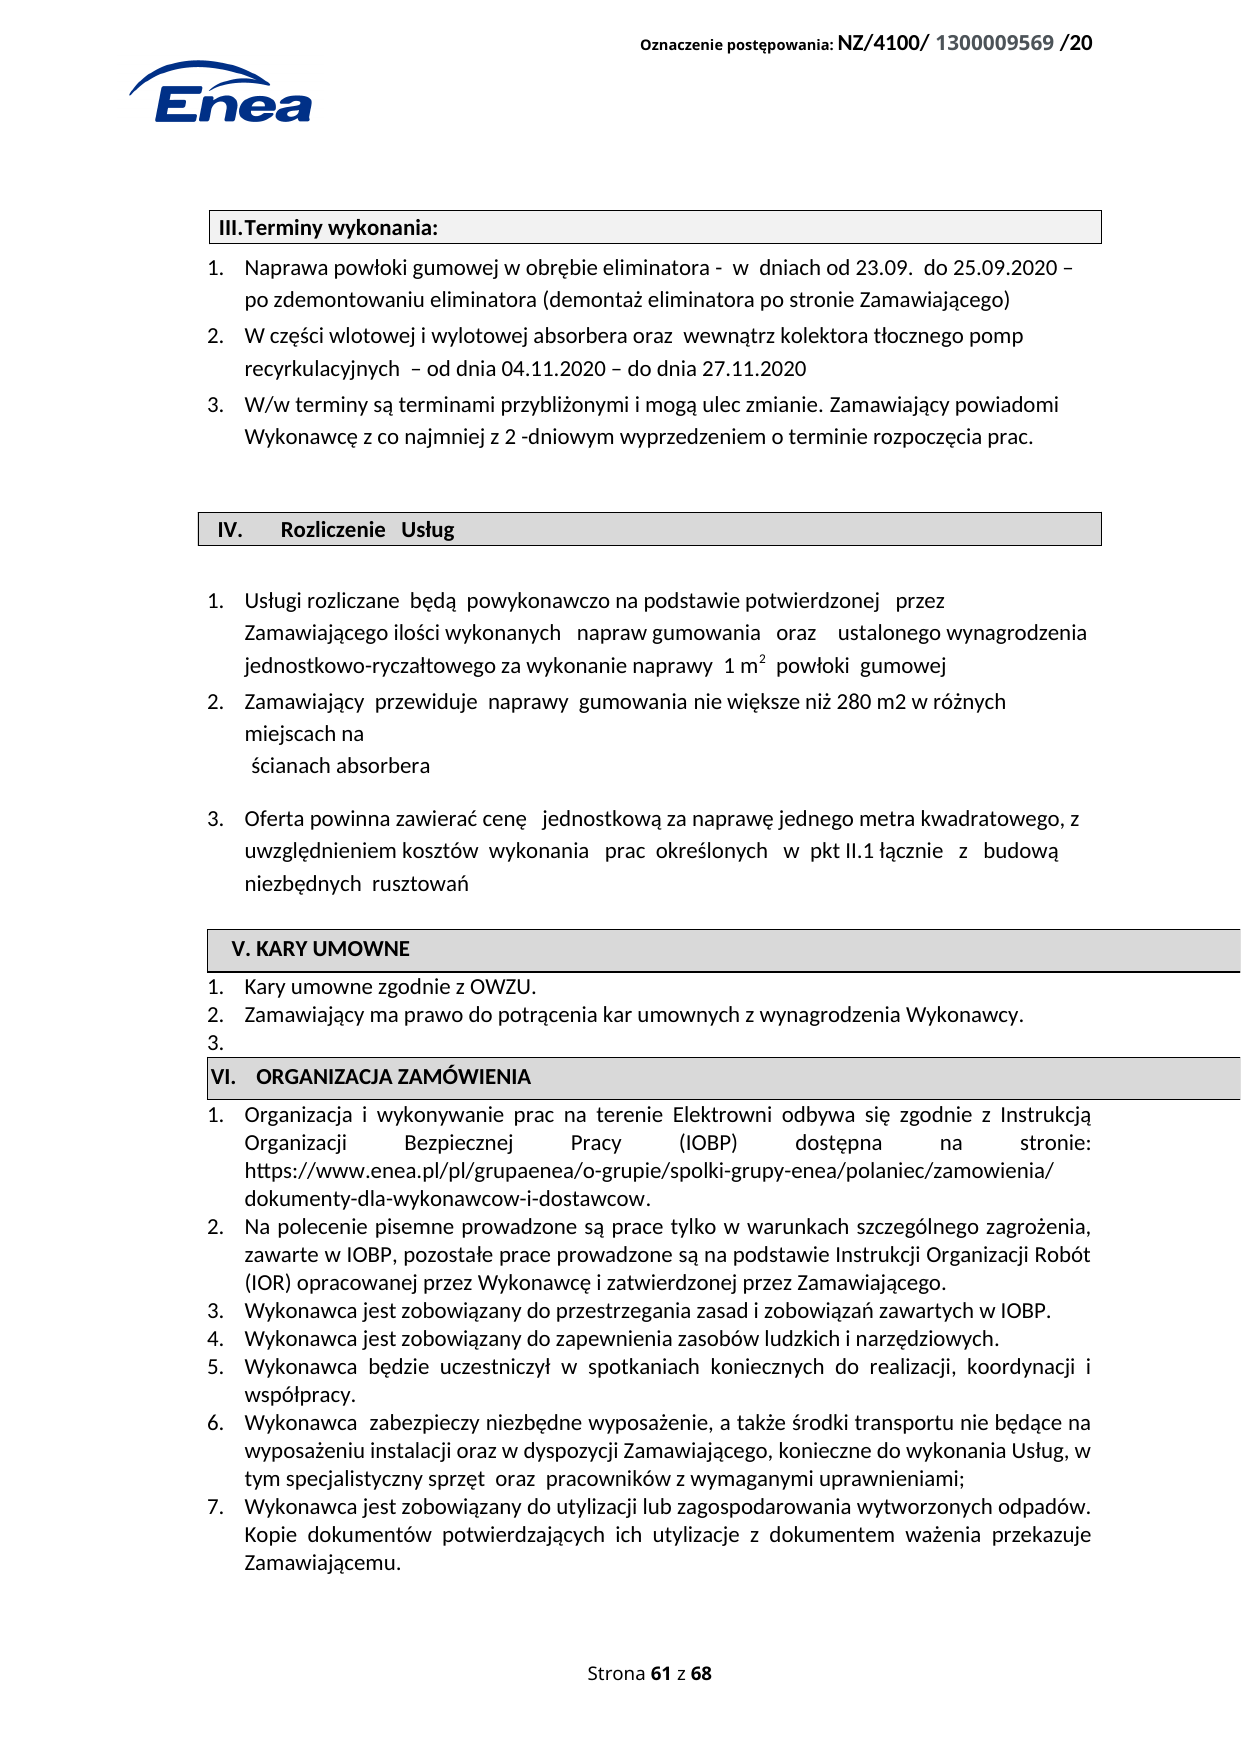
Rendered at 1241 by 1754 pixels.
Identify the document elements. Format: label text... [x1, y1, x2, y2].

subtitle Terminy wykonania: [210, 211, 1101, 243]
subtitle Rozliczenie Usług [199, 513, 1101, 545]
table_header KARY UMOWNE [208, 930, 1240, 971]
subtitle Naprawa powłoki gumowej w obrębie eliminatora - w dniach od 23.09. do 25.09.2020 – po zdemontowaniu eliminatora (demontaż eliminatora po stronie Zamawiającego) [207, 253, 1093, 313]
list Wykonawca jest zobowiązany do przestrzegania zasad i zobowiązań zawartych w IOBP. [207, 1296, 1093, 1324]
subtitle W/w terminy są terminami przybliżonymi i mogą ulec zmianie. Zamawiający powiadomi Wykonawcę z co najmniej z 2 -dniowym wyprzedzeniem o terminie rozpoczęcia prac. [207, 390, 1093, 450]
list Kary umowne zgodnie z OWZU. [207, 973, 1093, 1001]
subtitle Oferta powinna zawierać cenę jednostkową za naprawę jednego metra kwadratowego, z uwzględnieniem kosztów wykonania prac określonych w pkt II.1 łącznie z budową niezbędnych rusztowań [207, 804, 1093, 897]
list Wykonawca będzie uczestniczył w spotkaniach koniecznych do realizacji, koordynacji i współpracy. [207, 1352, 1093, 1408]
list ścianach absorbera [251, 751, 1093, 779]
list Organizacja i wykonywanie prac na terenie Elektrowni odbywa się zgodnie z Instrukcją Organizacji Bezpiecznej Pracy (IOBP) dostępna na stronie: https://www.enea.pl/pl/grupaenea/o-grupie/spolki-grupy-enea/polaniec/zamowienia/dokumenty-dla-wykonawcow-i-dostawcow. [207, 1100, 1093, 1212]
subtitle W części wlotowej i wylotowej absorbera oraz wewnątrz kolektora tłocznego pomp recyrkulacyjnych – od dnia 04.11.2020 – do dnia 27.11.2020 [207, 321, 1093, 382]
list Wykonawca jest zobowiązany do zapewnienia zasobów ludzkich i narzędziowych. [207, 1324, 1093, 1352]
list Zamawiający ma prawo do potrącenia kar umownych z wynagrodzenia Wykonawcy. [207, 1001, 1093, 1028]
picture [117, 50, 324, 124]
table_header ORGANIZACJA ZAMÓWIENIA [208, 1058, 1240, 1099]
subtitle Usługi rozliczane będą powykonawczo na podstawie potwierdzonej przez Zamawiającego ilości wykonanych napraw gumowania oraz ustalonego wynagrodzenia jednostkowo-ryczałtowego za wykonanie naprawy 1 m2 powłoki gumowej [207, 586, 1093, 679]
list Wykonawca zabezpieczy niezbędne wyposażenie, a także środki transportu nie będące na wyposażeniu instalacji oraz w dyspozycji Zamawiającego, konieczne do wykonania Usług, w tym specjalistyczny sprzęt oraz pracowników z wymaganymi uprawnieniami; [207, 1408, 1093, 1492]
list Wykonawca jest zobowiązany do utylizacji lub zagospodarowania wytworzonych odpadów. Kopie dokumentów potwierdzających ich utylizacje z dokumentem ważenia przekazuje Zamawiającemu. [207, 1492, 1093, 1576]
list Na polecenie pisemne prowadzone są prace tylko w warunkach szczególnego zagrożenia, zawarte w IOBP, pozostałe prace prowadzone są na podstawie Instrukcji Organizacji Robót (IOR) opracowanej przez Wykonawcę i zatwierdzonej przez Zamawiającego. [207, 1212, 1093, 1296]
subtitle Zamawiający przewiduje naprawy gumowania nie większe niż 280 m2 w różnych miejscach na [207, 687, 1093, 747]
